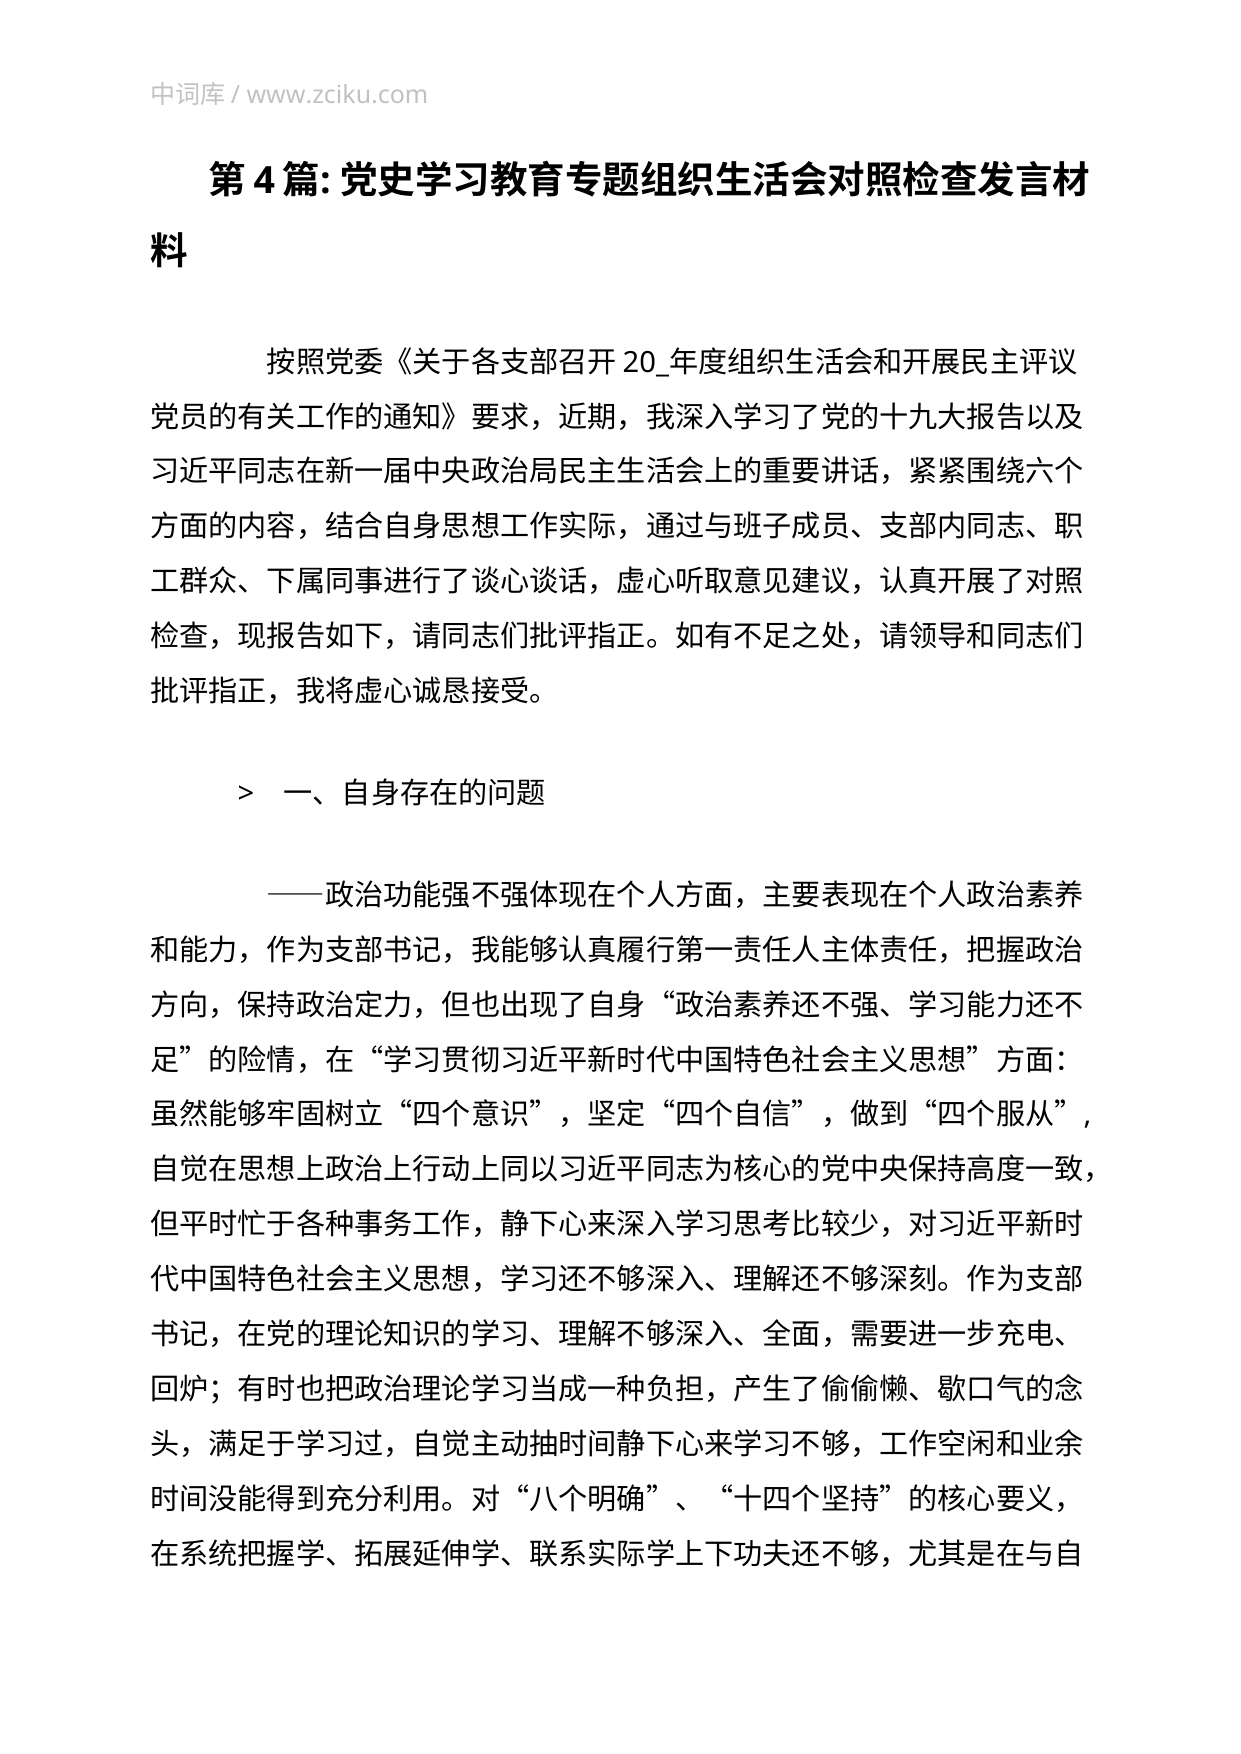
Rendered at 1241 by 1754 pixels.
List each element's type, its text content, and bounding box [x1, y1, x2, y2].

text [150, 871, 1090, 1572]
text > 一、自身存在的问题 [150, 769, 1090, 812]
text 第4篇: 党史学习教育专题组织生活会对照检查发言材料 [150, 150, 1090, 275]
text 按照党委《关于各支部召开20_年度组织生活会和开展民主评议党员的有关工作的通知》要求，近期，我深入学习了党的十九大报告以及习近平同志在新一届中央政治局民主生活会上的重要讲话，紧紧围绕六个方面的内容，结合自身思想工作实际，通过与班子成员、支部内同志、职工群众、下属同事进行了谈心谈话，虚心听取意见建议，认真开展了对照检查，现报告如下，请同志们批评指正。如有不足之处，请领导和同志们批评指正，我将虚心诚恳接受。 [150, 338, 1090, 710]
